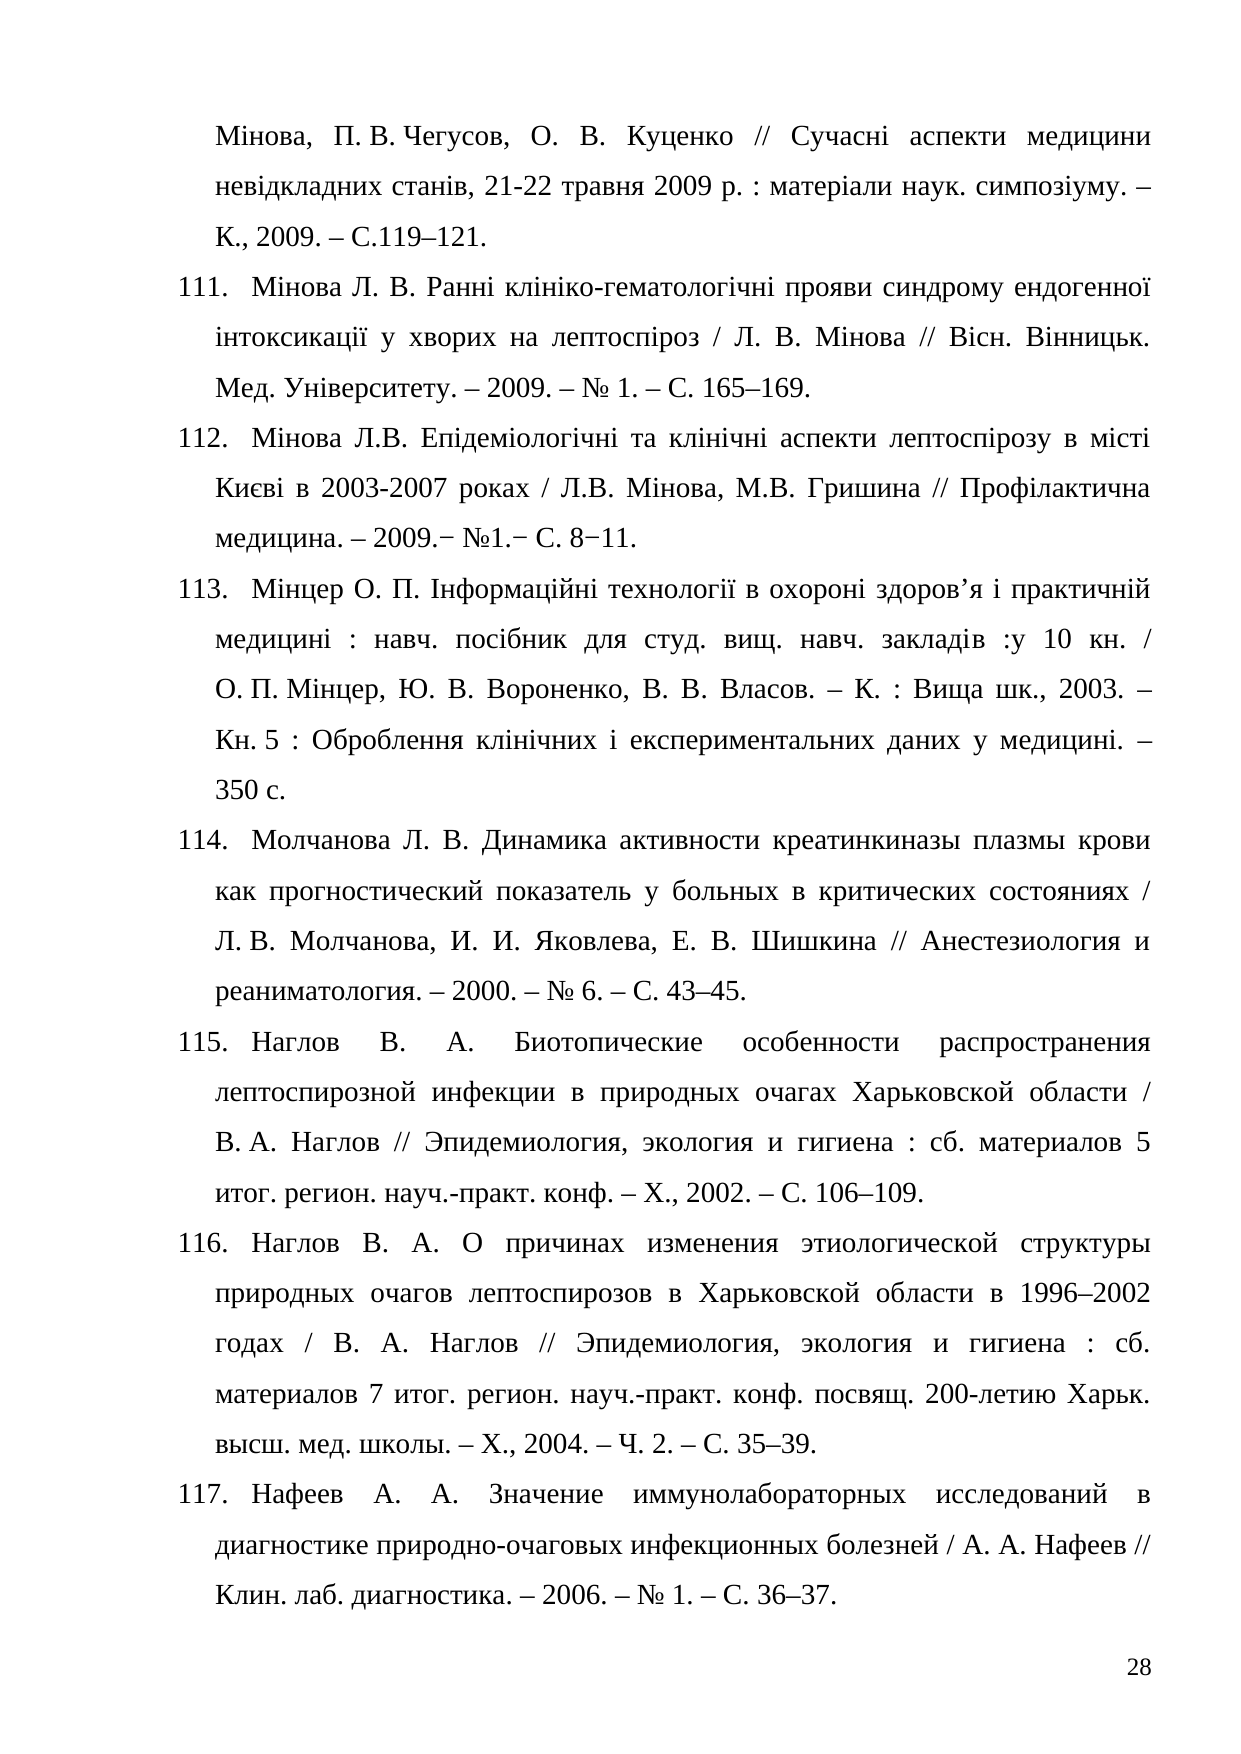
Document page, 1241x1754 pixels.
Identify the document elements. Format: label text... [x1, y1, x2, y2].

list Наглов В. А. О причинах изменения этиологической структуры природных очагов лептоспирозов в Харьковской области в 1996–2002 годах / В. А. Наглов // Эпидемиология, экология и гигиена : сб. материалов 7 итог. регион. науч.-практ. конф. посвящ. 200-летию Харьк. высш. мед. школы. – Х., 2004. – Ч. 2. – С. 35–39. [177, 1225, 1152, 1460]
list Мінова Л. В. Ранні клініко-гематологічні прояви синдрому ендогенної інтоксикації у хворих на лептоспіроз / Л. В. Мінова // Вісн. Вінницьк. Мед. Університету. – 2009. – № 1. – С. 165–169. [177, 269, 1152, 403]
list Наглов В. А. Биотопические особенности распространения лептоспирозной инфекции в природных очагах Харьковской области / В. А. Наглов // Эпидемиология, экология и гигиена : сб. материалов 5 итог. регион. науч.-практ. конф. – Х., 2002. – С. 106–109. [177, 1024, 1152, 1208]
list Молчанова Л. В. Динамика активности креатинкиназы плазмы крови как прогностический показатель у больных в критических состояниях / Л. В. Молчанова, И. И. Яковлева, Е. В. Шишкина // Анестезиология и реаниматология. – 2000. – № 6. – С. 43–45. [177, 822, 1152, 1007]
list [177, 118, 1152, 252]
list Мінова Л.В. Епідеміологічні та клінічні аспекти лептоспірозу в місті Києві в 2003-2007 роках / Л.В. Мінова, М.В. Гришина // Профілактична медицина. – 2009.− №1.− С. 8−11. [177, 420, 1152, 554]
list Мінцер О. П. Інформаційні технології в охороні здоров’я і практичній медицині : навч. посібник для студ. вищ. навч. закладів :у 10 кн. / О. П. Мінцер, Ю. В. Вороненко, В. В. Власов. – К. : Вища шк., 2003. – Кн. 5 : Оброблення клінічних і експериментальних даних у медицині. – 350 с. [177, 571, 1152, 806]
list Нафеев А. А. Значение иммунолабораторных исследований в диагностике природно-очаговых инфекционных болезней / А. А. Нафеев // Клин. лаб. диагностика. – 2006. – № 1. – С. 36–37. [177, 1477, 1152, 1611]
